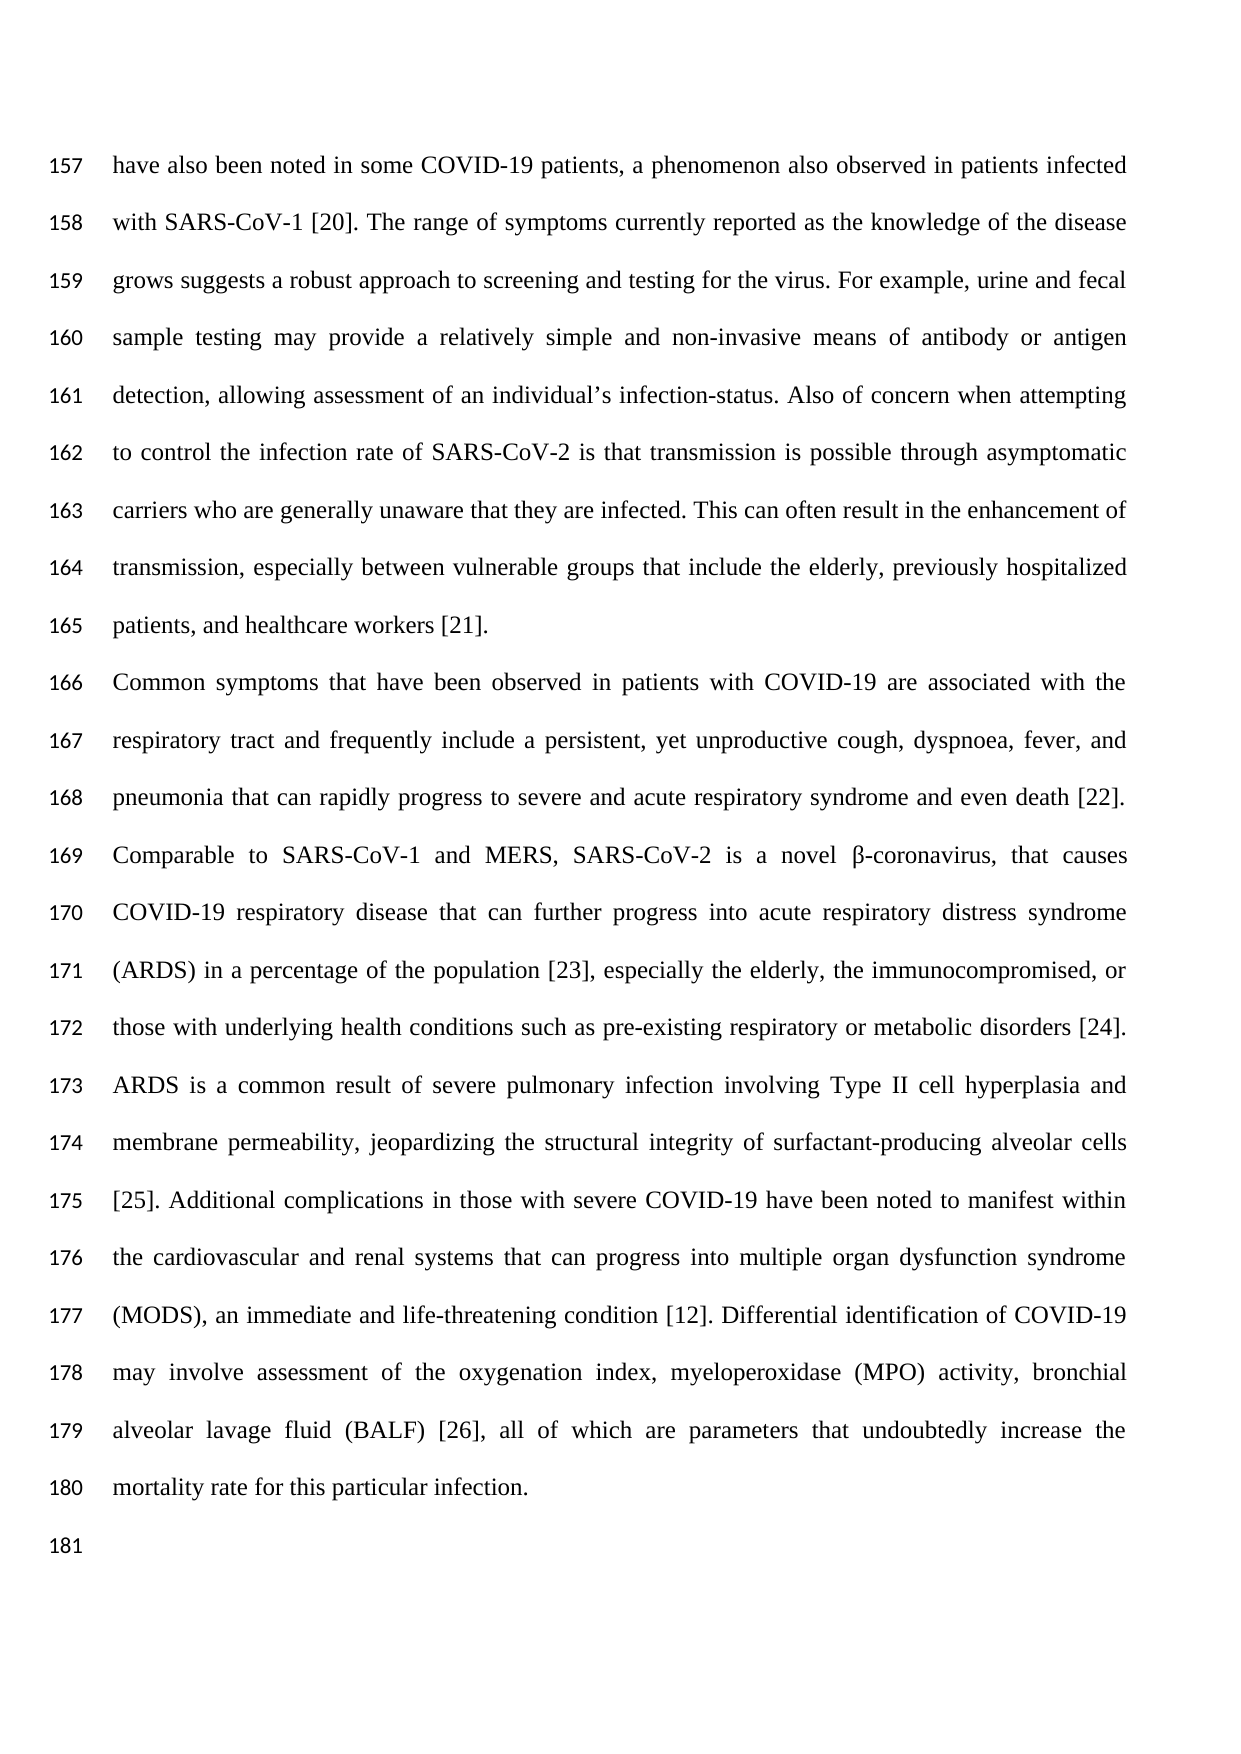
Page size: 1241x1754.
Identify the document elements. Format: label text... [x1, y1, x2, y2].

text Common symptoms that have been observed in patients with COVID-19 are associated with the respiratory tract and frequently include a persistent, yet unproductive cough, dyspnoea, fever, and pneumonia that can rapidly progress to severe and acute respiratory syndrome and even death [22]. Comparable to SARS-CoV-1 and MERS, SARS-CoV-2 is a novel β-coronavirus, that causes COVID-19 respiratory disease that can further progress into acute respiratory distress syndrome (ARDS) in a percentage of the population [23], especially the elderly, the immunocompromised, or those with underlying health conditions such as pre-existing respiratory or metabolic disorders [24]. ARDS is a common result of severe pulmonary infection involving Type II cell hyperplasia and membrane permeability, jeopardizing the structural integrity of surfactant-producing alveolar cells [25]. Additional complications in those with severe COVID-19 have been noted to manifest within the cardiovascular and renal systems that can progress into multiple organ dysfunction syndrome (MODS), an immediate and life-threatening condition [12]. Differential identification of COVID-19 may involve assessment of the oxygenation index, myeloperoxidase (MPO) activity, bronchial alveolar lavage fluid (BALF) [26], all of which are parameters that undoubtedly increase the mortality rate for this particular infection. [112, 667, 1128, 1501]
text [112, 150, 1128, 639]
